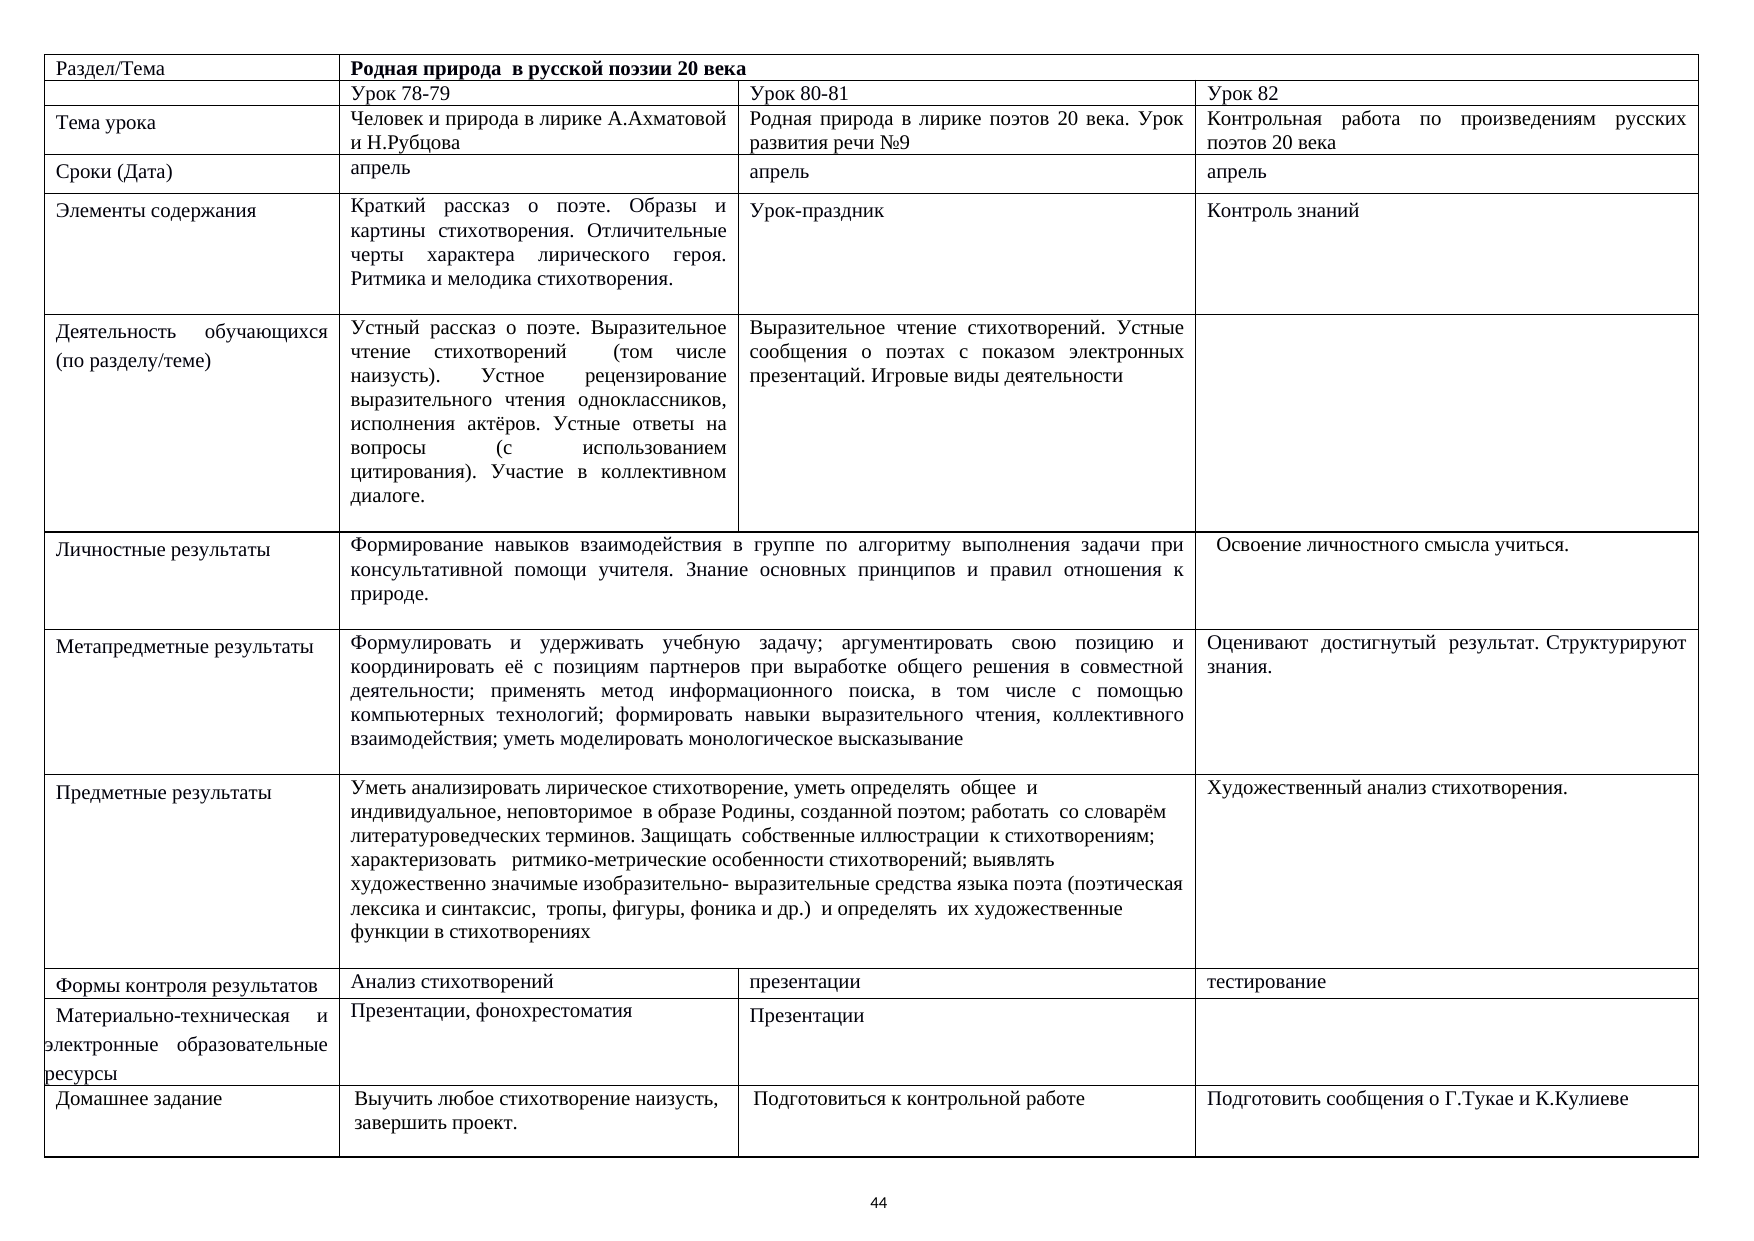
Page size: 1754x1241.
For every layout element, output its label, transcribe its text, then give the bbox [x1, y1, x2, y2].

table_cell Краткий рассказ о поэте. Образы и картины стихотворения. Отличительные черты характера лирического героя. Ритмика и мелодика стихотворения. [340, 194, 738, 314]
table_cell Контрольная работа по произведениям русских поэтов 20 века [1196, 106, 1698, 154]
table_cell Выразительное чтение стихотворений. Устные сообщения о поэтах с показом электронных презентаций. Игровые виды деятельности [739, 315, 1195, 531]
table_cell Родная природа в русской поэзии 20 века [340, 55, 1698, 79]
table_cell Тема урока [45, 106, 339, 154]
table_cell Метапредметные результаты [45, 630, 339, 774]
table_cell Предметные результаты [45, 775, 339, 968]
table_cell Подготовиться к контрольной работе [739, 1086, 1195, 1156]
table_cell Формы контроля результатов [45, 969, 339, 997]
table_cell Деятельность обучающихся (по разделу/теме) [45, 315, 339, 531]
table_cell Урок 80-81 [739, 81, 1195, 104]
table_cell Формулировать и удерживать учебную задачу; аргументировать свою позицию и координировать её с позициям партнеров при выработке общего решения в совместной деятельности; применять метод информационного поиска, в том числе с помощью компьютерных технологий; формировать навыки выразительного чтения, коллективного взаимодействия; уметь моделировать монологическое высказывание [340, 630, 1195, 774]
table_cell [1196, 999, 1698, 1085]
table_cell апрель [1196, 155, 1698, 192]
table_cell апрель [340, 155, 738, 192]
table_cell Уметь анализировать лирическое стихотворение, уметь определять общее и индивидуальное, неповторимое в образе Родины, созданной поэтом; работать со словарём литературоведческих терминов. Защищать собственные иллюстрации к стихотворениям; характеризовать ритмико-метрические особенности стихотворений; выявлять художественно значимые изобразительно- выразительные средства языка поэта (поэтическая лексика и синтаксис, тропы, фигуры, фоника и др.) и определять их художественные функции в стихотворениях [340, 775, 1195, 968]
table_cell презентации [739, 969, 1195, 997]
table_cell [45, 81, 339, 104]
table_cell Выучить любое стихотворение наизусть, завершить проект. [340, 1086, 738, 1156]
table_cell Сроки (Дата) [45, 155, 339, 192]
table_cell Элементы содержания [45, 194, 339, 314]
table_cell Человек и природа в лирике А.Ахматовой и Н.Рубцова [340, 106, 738, 154]
table_cell Урок-праздник [739, 194, 1195, 314]
table_cell Родная природа в лирике поэтов 20 века. Урок развития речи №9 [739, 106, 1195, 154]
table_cell [1196, 315, 1698, 531]
table_cell Домашнее задание [45, 1086, 339, 1156]
table_cell Устный рассказ о поэте. Выразительное чтение стихотворений (том числе наизусть). Устное рецензирование выразительного чтения одноклассников, исполнения актёров. Устные ответы на вопросы (с использованием цитирования). Участие в коллективном диалоге. [340, 315, 738, 531]
table_cell тестирование [1196, 969, 1698, 997]
table_cell Подготовить сообщения о Г.Тукае и К.Кулиеве [1196, 1086, 1698, 1156]
table_cell Художественный анализ стихотворения. [1196, 775, 1698, 968]
table_cell Формирование навыков взаимодействия в группе по алгоритму выполнения задачи при консультативной помощи учителя. Знание основных принципов и правил отношения к природе. [340, 533, 1195, 629]
table_cell Контроль знаний [1196, 194, 1698, 314]
table_cell Раздел/Тема [45, 55, 339, 79]
table_cell Материально-техническая и электронные образовательные ресурсы [45, 999, 339, 1085]
table_cell Оценивают достигнутый результат. Структурируют знания. [1196, 630, 1698, 774]
table_cell Урок 82 [1196, 81, 1698, 104]
table_cell апрель [739, 155, 1195, 192]
table_cell Презентации, фонохрестоматия [340, 999, 738, 1085]
table_cell Презентации [739, 999, 1195, 1085]
table_cell Личностные результаты [45, 533, 339, 629]
table_cell Анализ стихотворений [340, 969, 738, 997]
table_cell Урок 78-79 [340, 81, 738, 104]
table_cell Освоение личностного смысла учиться. [1196, 533, 1698, 629]
